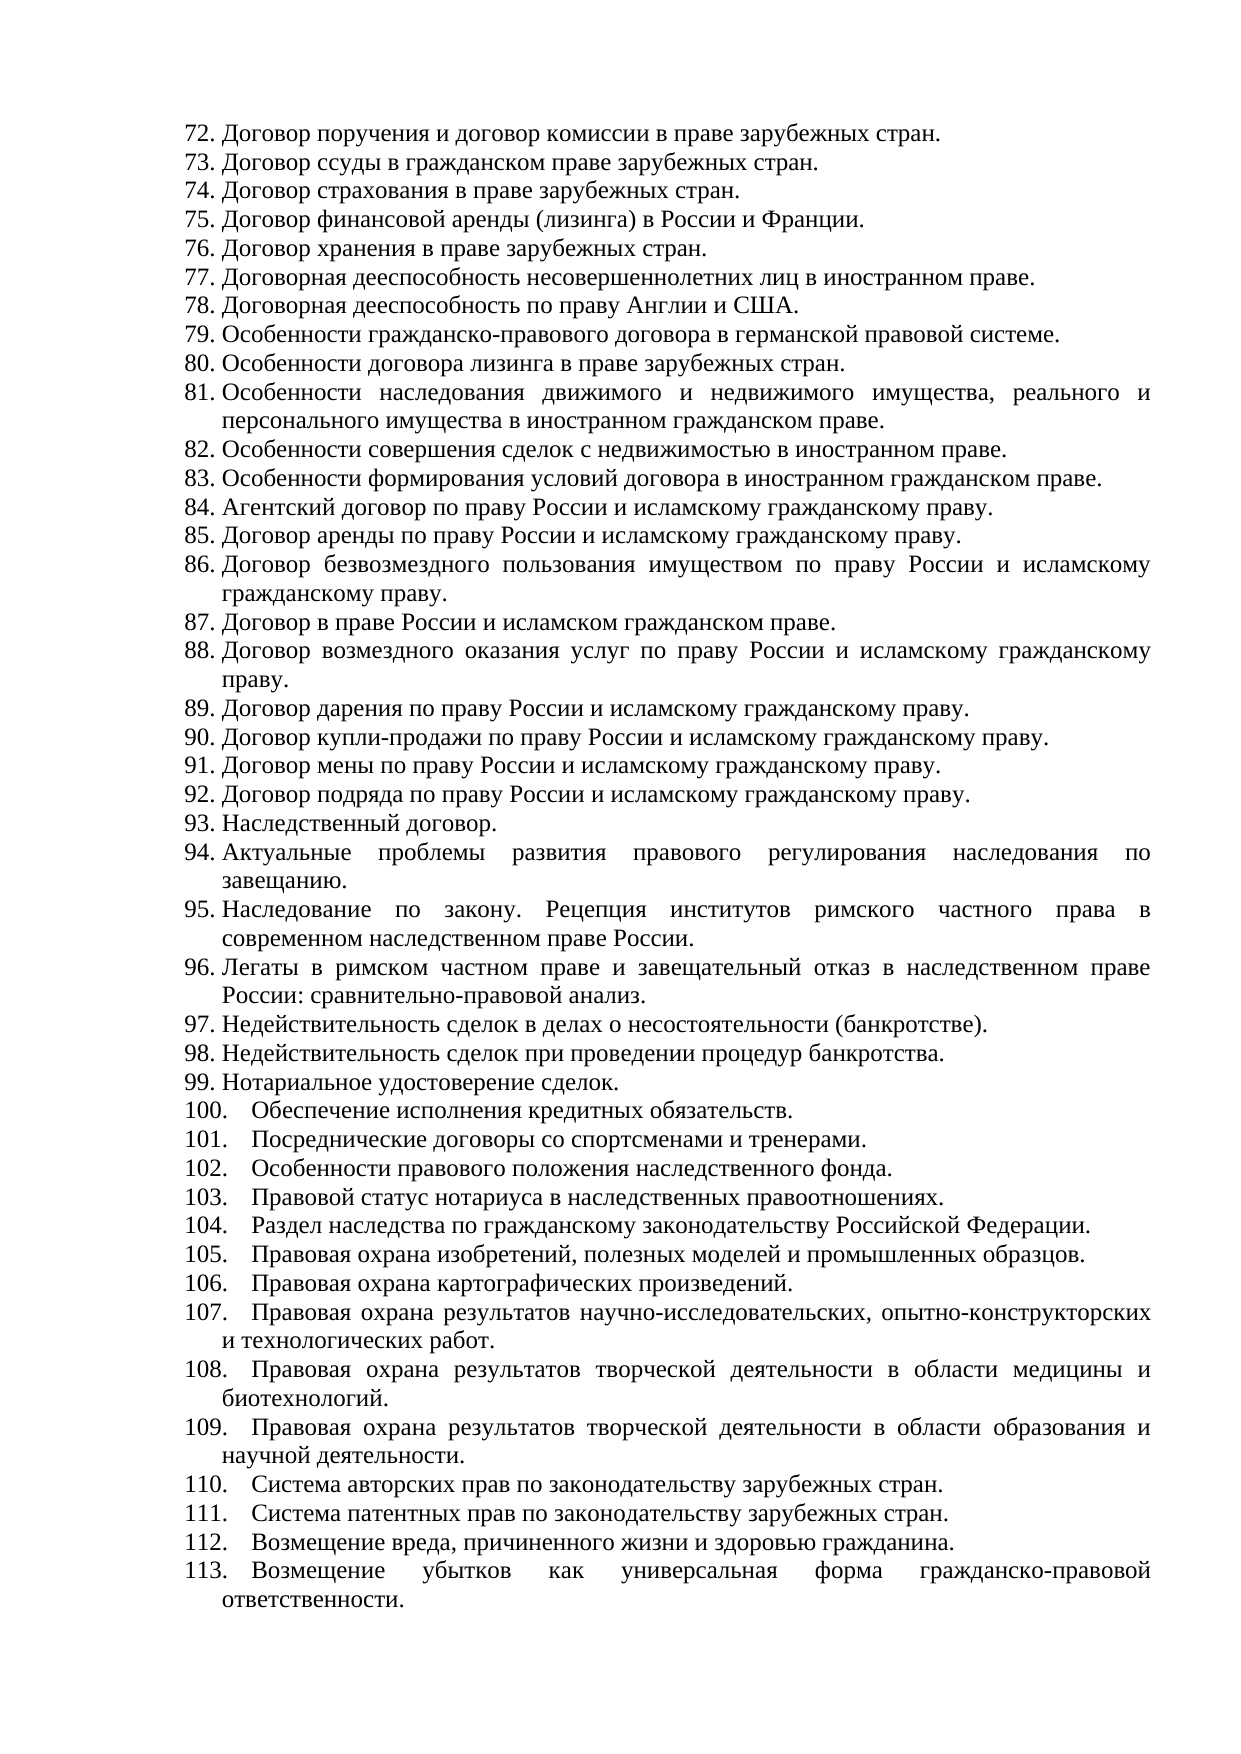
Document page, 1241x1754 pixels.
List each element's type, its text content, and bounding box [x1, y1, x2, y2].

list Договор безвозмездного пользования имуществом по праву России и исламскому гражданскому праву. [184, 549, 1152, 607]
list Обеспечение исполнения кредитных обязательств. [184, 1096, 1152, 1124]
list Особенности формирования условий договора в иностранном гражданском праве. [184, 463, 1152, 492]
list Правовая охрана результатов творческой деятельности в области медицины и биотехнологий. [184, 1354, 1152, 1412]
list Особенности правового положения наследственного фонда. [184, 1153, 1152, 1182]
list Договор аренды по праву России и исламскому гражданскому праву. [184, 521, 1152, 549]
list Система патентных прав по законодательству зарубежных стран. [184, 1498, 1152, 1527]
list Договор мены по праву России и исламскому гражданскому праву. [184, 751, 1152, 779]
list Договор купли-продажи по праву России и исламскому гражданскому праву. [184, 722, 1152, 751]
list Договор страхования в праве зарубежных стран. [184, 176, 1152, 204]
list Договорная дееспособность несовершеннолетних лиц в иностранном праве. [184, 262, 1152, 291]
list Договор ссуды в гражданском праве зарубежных стран. [184, 147, 1152, 176]
list Договор в праве России и исламском гражданском праве. [184, 607, 1152, 636]
list Договор дарения по праву России и исламскому гражданскому праву. [184, 693, 1152, 722]
list Договорная дееспособность по праву Англии и США. [184, 291, 1152, 319]
list Особенности совершения сделок с недвижимостью в иностранном праве. [184, 434, 1152, 463]
list Договор подряда по праву России и исламскому гражданскому праву. [184, 779, 1152, 808]
list Договор финансовой аренды (лизинга) в России и Франции. [184, 204, 1152, 233]
list Правовая охрана результатов научно-исследовательских, опытно-конструкторских и технологических работ. [184, 1297, 1152, 1354]
list Возмещение убытков как универсальная форма гражданско-правовой ответственности. [184, 1556, 1152, 1613]
list Особенности договора лизинга в праве зарубежных стран. [184, 348, 1152, 377]
list Правовой статус нотариуса в наследственных правоотношениях. [184, 1182, 1152, 1211]
list Наследование по закону. Рецепция институтов римского частного права в современном наследственном праве России. [184, 894, 1152, 952]
list Договор поручения и договор комиссии в праве зарубежных стран. [184, 118, 1152, 147]
list Недействительность сделок при проведении процедур банкротства. [184, 1038, 1152, 1067]
list Договор хранения в праве зарубежных стран. [184, 233, 1152, 262]
list Правовая охрана картографических произведений. [184, 1268, 1152, 1297]
list Посреднические договоры со спортсменами и тренерами. [184, 1124, 1152, 1153]
list Наследственный договор. [184, 808, 1152, 837]
list Агентский договор по праву России и исламскому гражданскому праву. [184, 492, 1152, 521]
list Правовая охрана изобретений, полезных моделей и промышленных образцов. [184, 1239, 1152, 1268]
list Договор возмездного оказания услуг по праву России и исламскому гражданскому праву. [184, 636, 1152, 693]
list Нотариальное удостоверение сделок. [184, 1067, 1152, 1096]
list Особенности гражданско-правового договора в германской правовой системе. [184, 319, 1152, 348]
list Правовая охрана результатов творческой деятельности в области образования и научной деятельности. [184, 1412, 1152, 1469]
list Раздел наследства по гражданскому законодательству Российской Федерации. [184, 1211, 1152, 1239]
list Система авторских прав по законодательству зарубежных стран. [184, 1469, 1152, 1498]
list Легаты в римском частном праве и завещательный отказ в наследственном праве России: сравнительно-правовой анализ. [184, 952, 1152, 1009]
list Актуальные проблемы развития правового регулирования наследования по завещанию. [184, 837, 1152, 894]
list Особенности наследования движимого и недвижимого имущества, реального и персонального имущества в иностранном гражданском праве. [184, 377, 1152, 434]
list Возмещение вреда, причиненного жизни и здоровью гражданина. [184, 1527, 1152, 1556]
list Недействительность сделок в делах о несостоятельности (банкротстве). [184, 1009, 1152, 1038]
